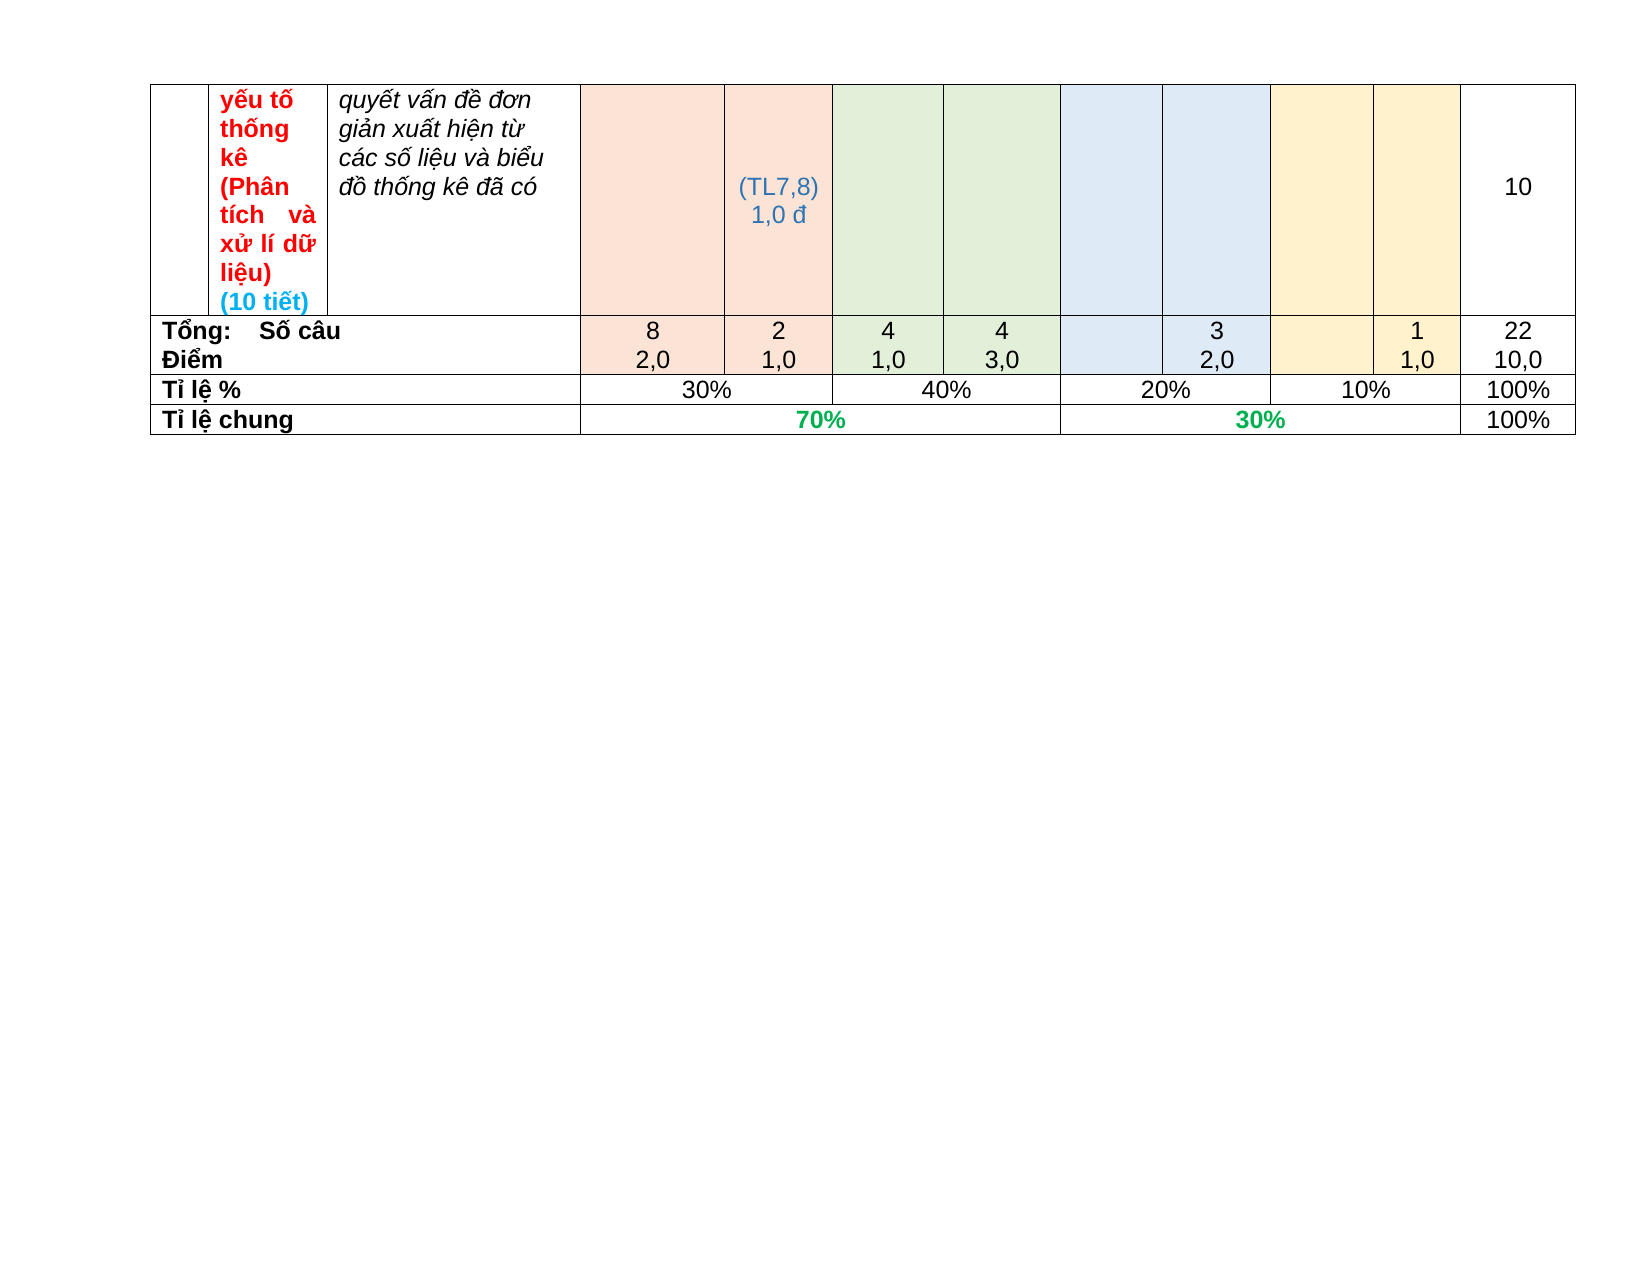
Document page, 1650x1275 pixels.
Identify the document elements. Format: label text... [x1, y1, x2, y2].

table_cell [833, 85, 943, 315]
table_cell Tỉ lệ % [151, 375, 580, 404]
table_cell 8 2,0 [581, 316, 724, 374]
table_cell 2 1,0 [725, 316, 832, 374]
table_cell 100% [1461, 405, 1575, 433]
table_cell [328, 85, 580, 315]
table_cell [1374, 85, 1460, 315]
table_cell 2 (TL7,8) 1,0 đ [725, 85, 832, 315]
table_cell 20% [1061, 375, 1270, 404]
table_cell 22 10,0 [1461, 316, 1575, 374]
table_cell Tổng: Số câu Điểm [151, 316, 580, 374]
table_cell 40% [833, 375, 1060, 404]
table_cell [1271, 85, 1373, 315]
table_cell [1061, 316, 1162, 374]
table_cell 30% [581, 375, 832, 404]
table_cell [1271, 316, 1373, 374]
table_cell [581, 85, 724, 315]
table_cell [944, 85, 1060, 315]
table_cell 100% [1461, 375, 1575, 404]
table_cell 4 1,0 [833, 316, 943, 374]
table_cell 5 [151, 85, 208, 315]
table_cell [209, 85, 327, 315]
table_cell 10% [1271, 375, 1460, 404]
table_cell 70% [581, 405, 1060, 433]
table_cell [1061, 85, 1162, 315]
table_cell 10 [1461, 85, 1575, 315]
table_cell Tỉ lệ chung [151, 405, 580, 433]
table_cell 4 3,0 [944, 316, 1060, 374]
table_cell [1163, 85, 1270, 315]
table_cell 30% [1061, 405, 1460, 433]
table_cell 1 1,0 [1374, 316, 1460, 374]
table_cell 3 2,0 [1163, 316, 1270, 374]
